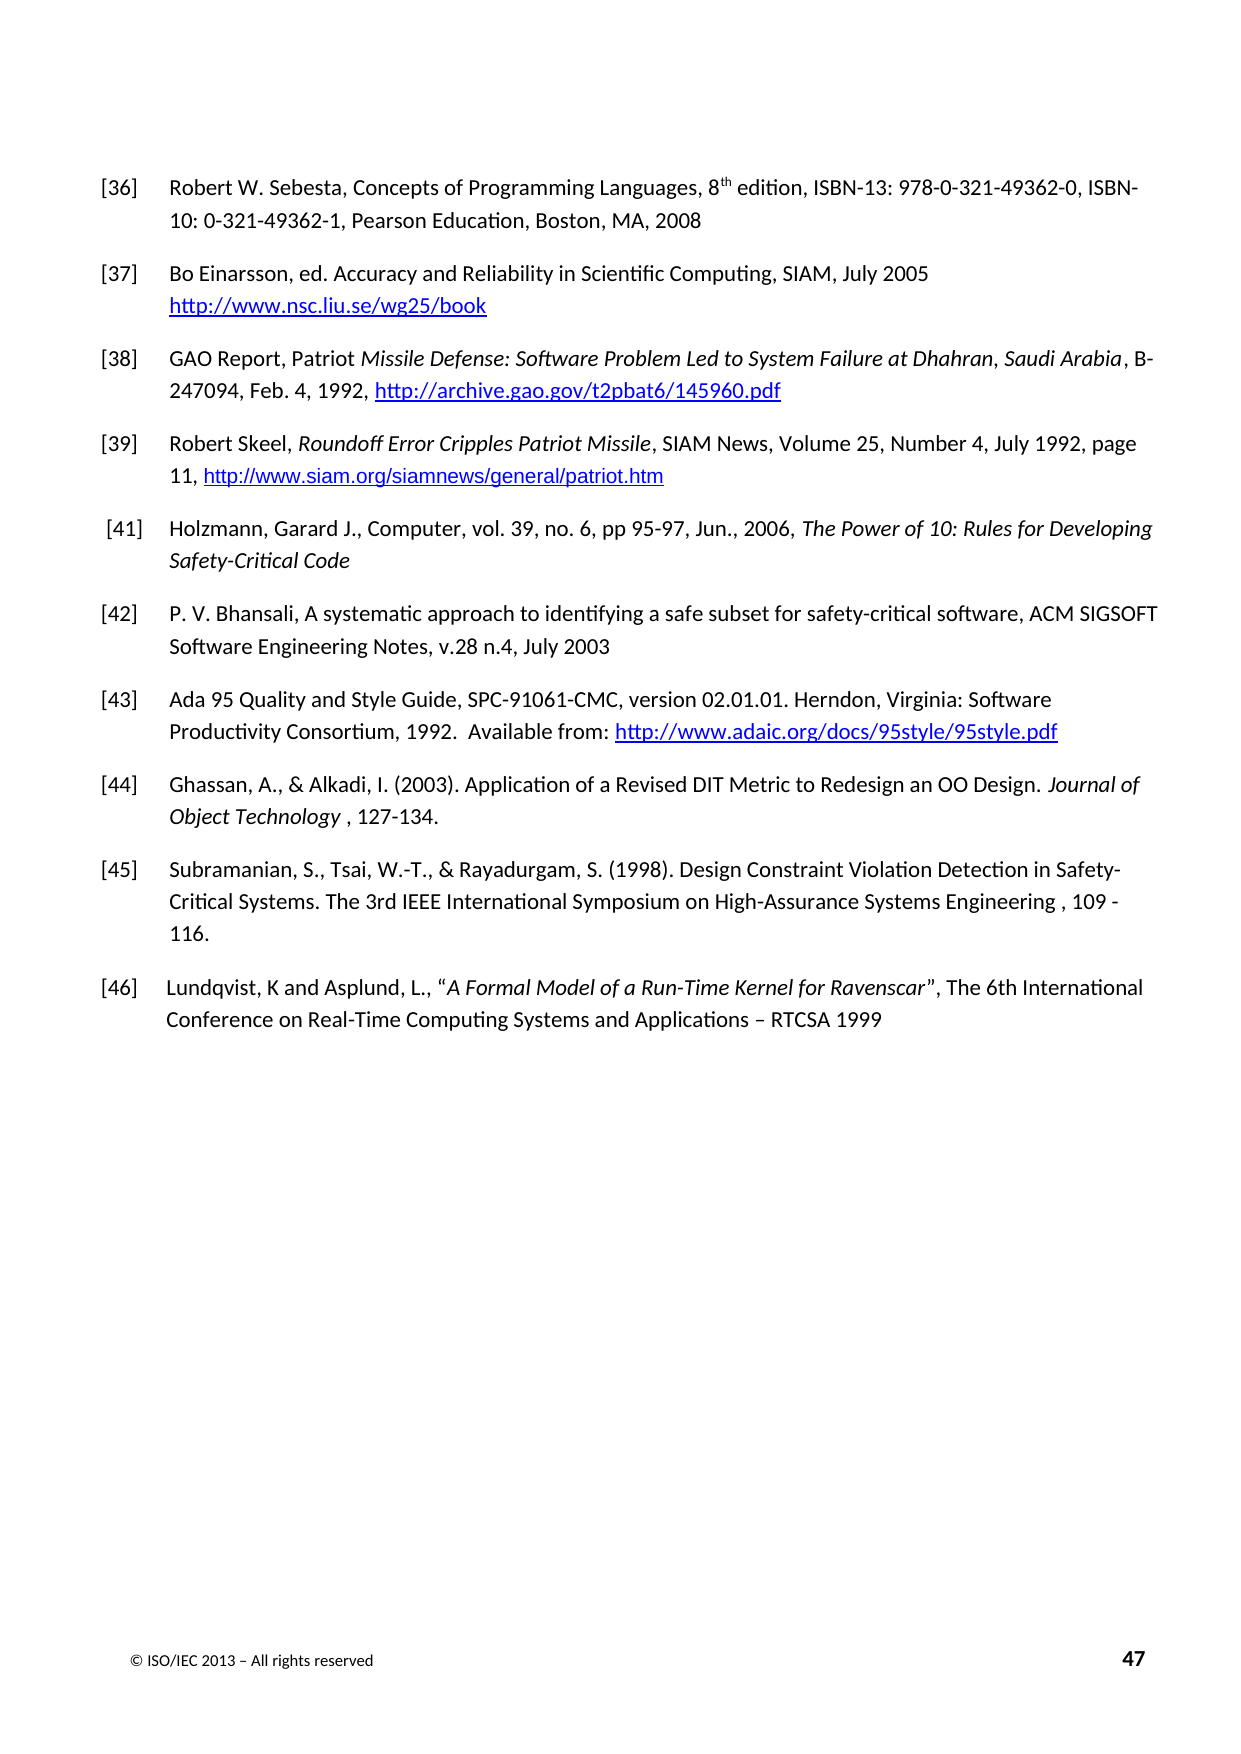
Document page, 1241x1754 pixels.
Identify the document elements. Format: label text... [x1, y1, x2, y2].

text [46] Lundqvist, K and Asplund, L., “A Formal Model of a Run-Time Kernel for Ravenscar”, The 6th International Conference on Real-Time Computing Systems and Applications – RTCSA 1999 [101, 973, 1164, 1033]
text [36] Robert W. Sebesta, Concepts of Programming Languages, 8th edition, ISBN-13: 978-0-321-49362-0, ISBN-10: 0-321-49362-1, Pearson Education, Boston, MA, 2008 [101, 173, 1164, 234]
text [37] Bo Einarsson, ed. Accuracy and Reliability in Scientific Computing, SIAM, July 2005 http://www.nsc.liu.se/wg25/book [101, 259, 1164, 319]
text [44] Ghassan, A., & Alkadi, I. (2003). Application of a Revised DIT Metric to Redesign an OO Design. Journal of Object Technology , 127-134. [101, 770, 1164, 830]
text [45] Subramanian, S., Tsai, W.-T., & Rayadurgam, S. (1998). Design Constraint Violation Detection in Safety-Critical Systems. The 3rd IEEE International Symposium on High-Assurance Systems Engineering , 109 - 116. [101, 855, 1164, 948]
text [41] Holzmann, Garard J., Computer, vol. 39, no. 6, pp 95-97, Jun., 2006, The Power of 10: Rules for Developing Safety-Critical Code [101, 514, 1164, 574]
text [43] Ada 95 Quality and Style Guide, SPC-91061-CMC, version 02.01.01. Herndon, Virginia: Software Productivity Consortium, 1992. Available from: http://www.adaic.org/docs/95style/95style.pdf [101, 685, 1164, 745]
text [39] Robert Skeel, Roundoff Error Cripples Patriot Missile, SIAM News, Volume 25, Number 4, July 1992, page 11, http://www.siam.org/siamnews/general/patriot.htm [101, 429, 1164, 489]
text [38] GAO Report, Patriot Missile Defense: Software Problem Led to System Failure at Dhahran, Saudi Arabia, B-247094, Feb. 4, 1992, http://archive.gao.gov/t2pbat6/145960.pdf [101, 344, 1164, 404]
text [42] P. V. Bhansali, A systematic approach to identifying a safe subset for safety-critical software, ACM SIGSOFT Software Engineering Notes, v.28 n.4, July 2003 [101, 599, 1164, 660]
